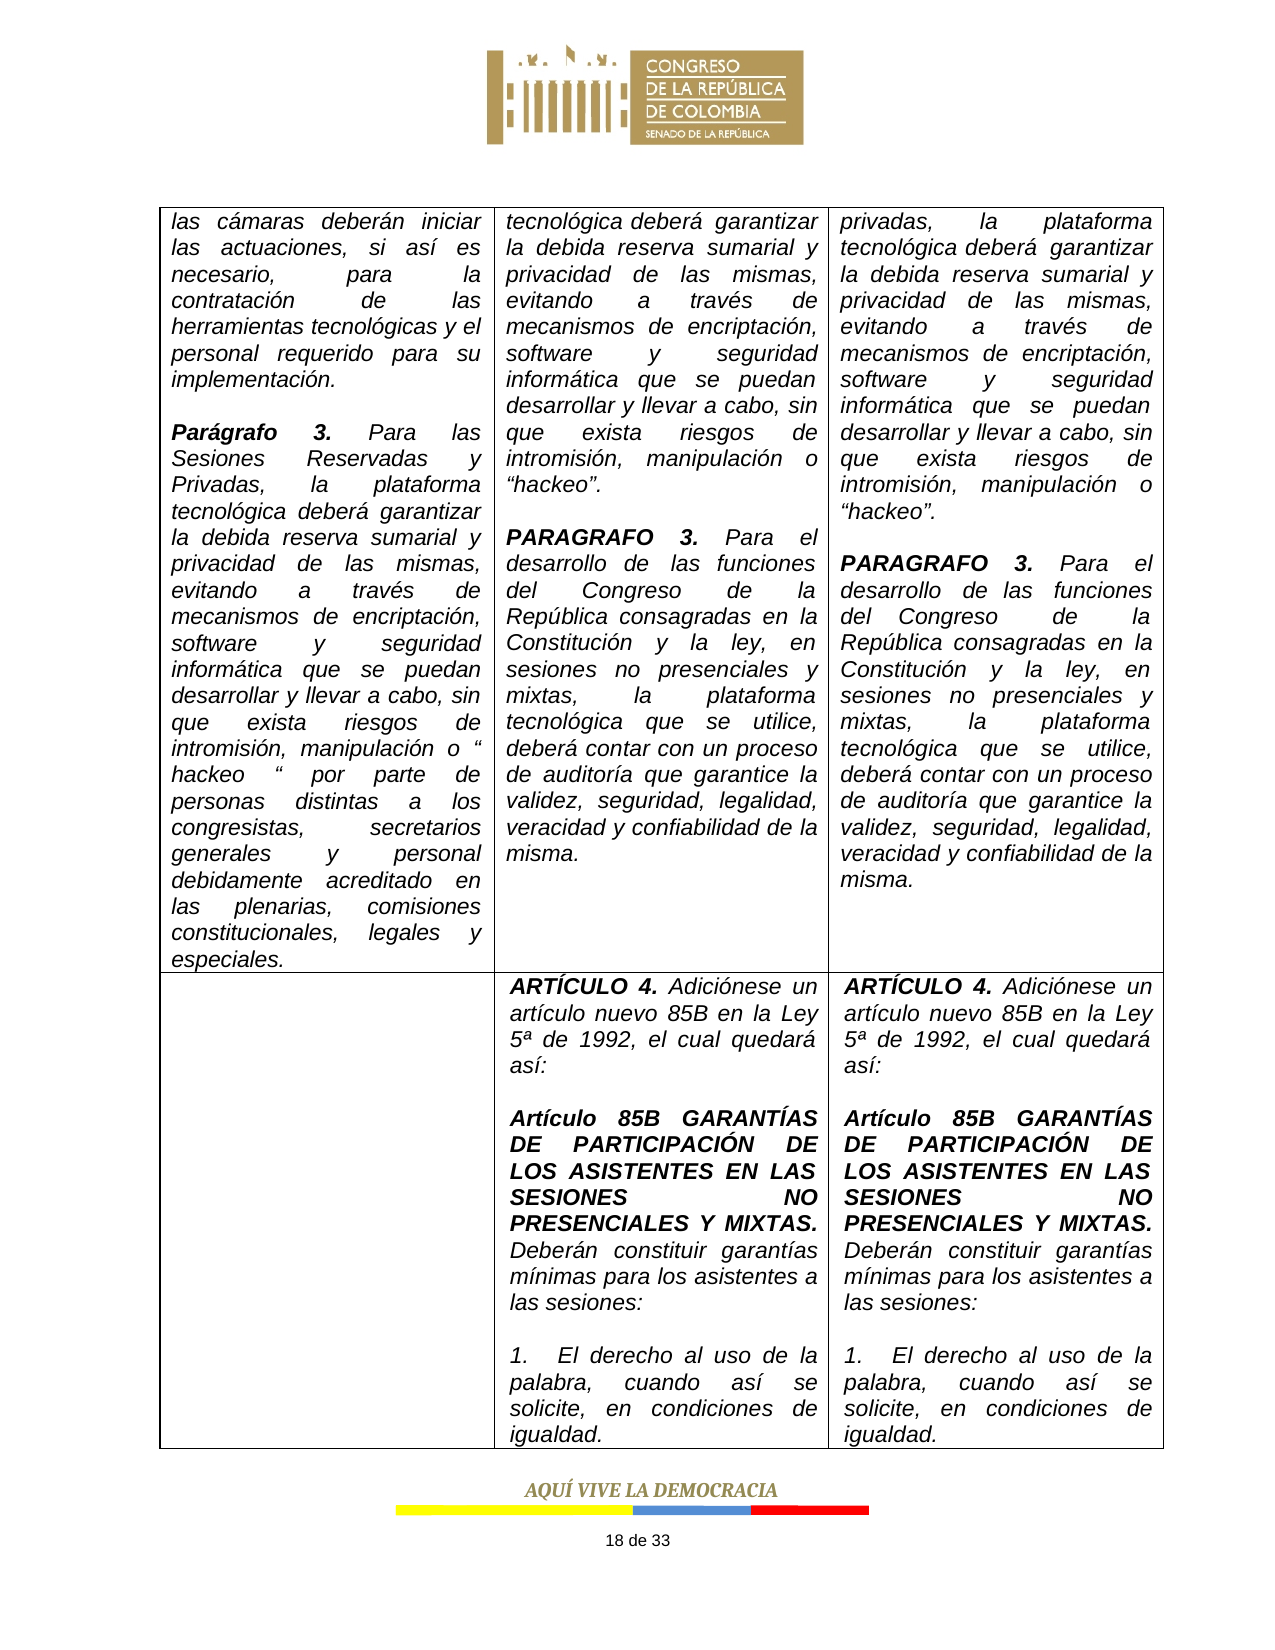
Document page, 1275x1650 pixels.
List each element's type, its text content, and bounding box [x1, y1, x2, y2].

table_cell [161, 973, 494, 1447]
picture [479, 39, 810, 156]
